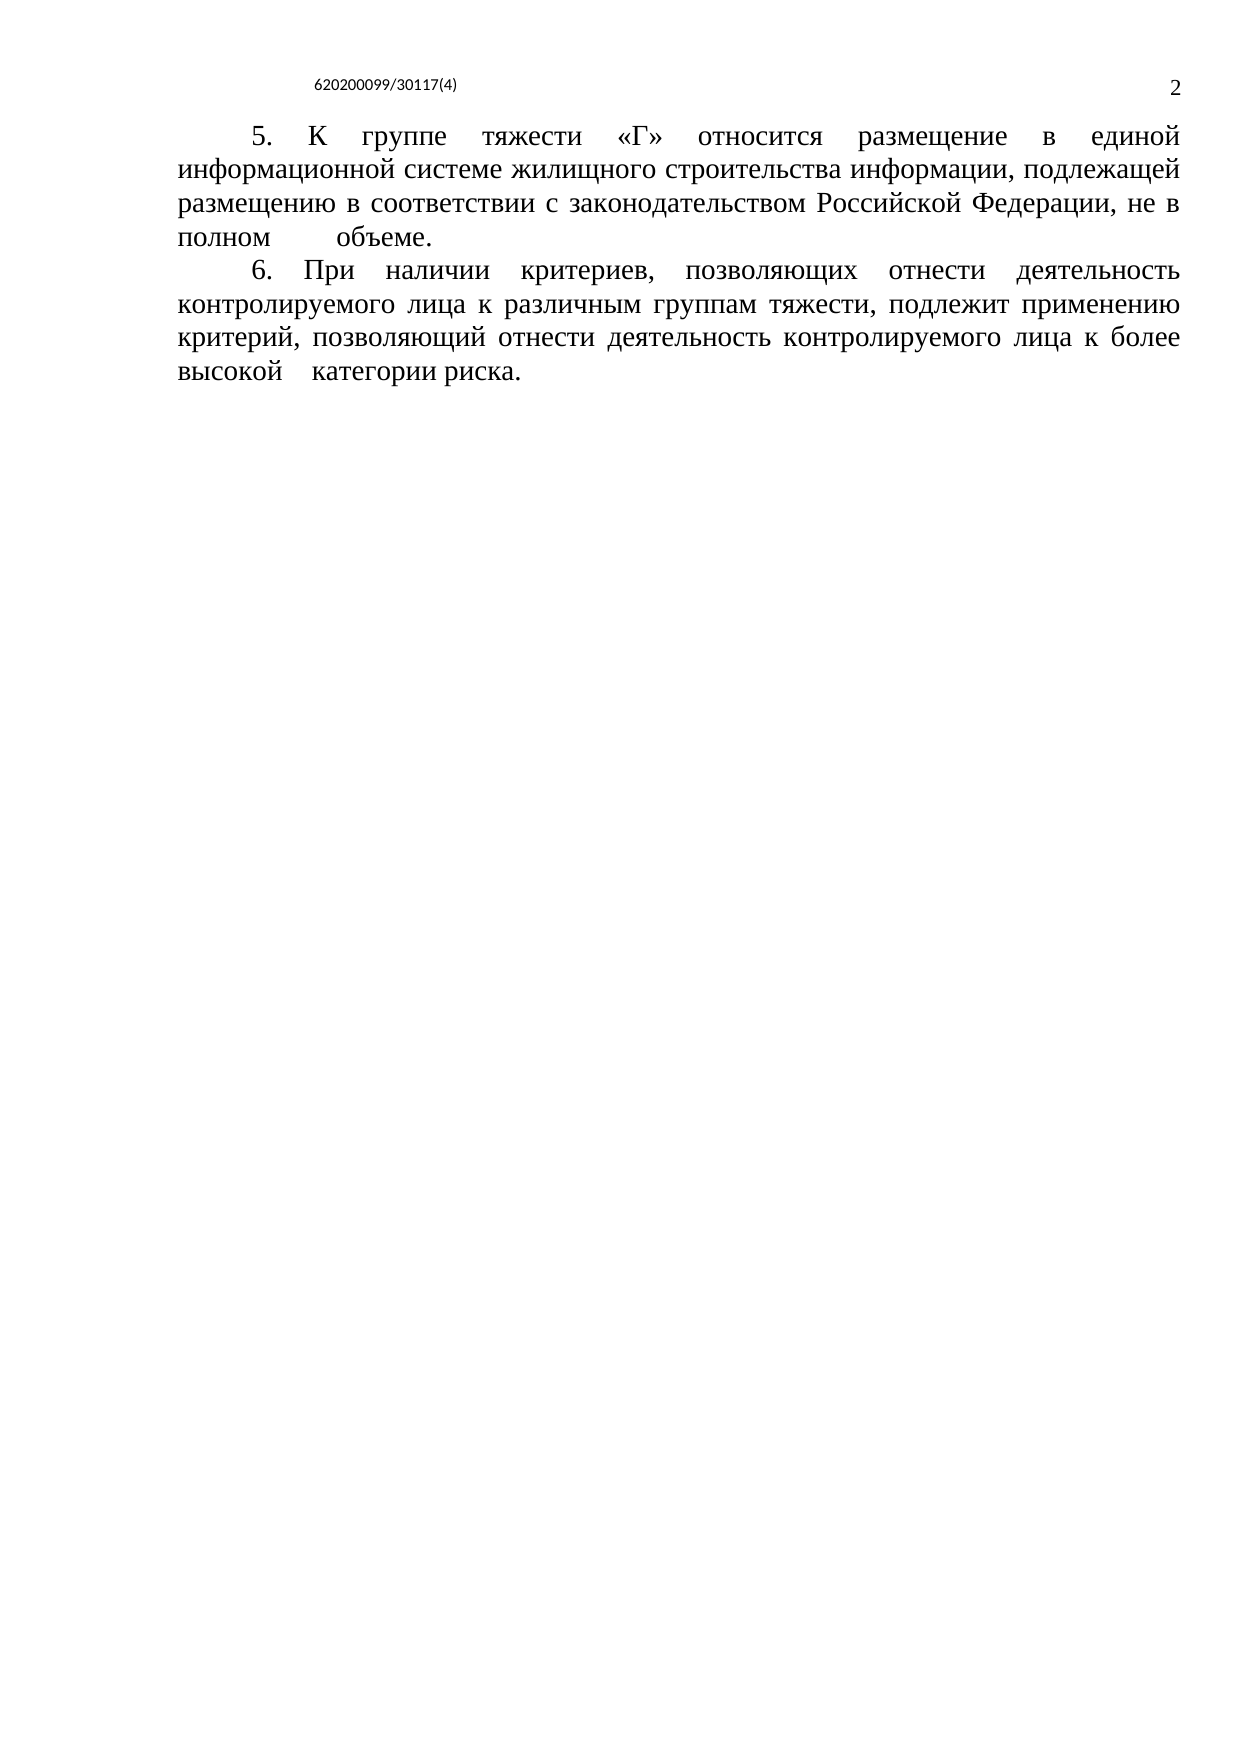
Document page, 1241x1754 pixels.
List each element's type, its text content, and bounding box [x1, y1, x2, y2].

text 5. К группе тяжести «Г» относится размещение в единой информационной системе жилищного строительства информации, подлежащей размещению в соответствии с законодательством Российской Федерации, не в полном объеме. [177, 118, 1181, 252]
text 6. При наличии критериев, позволяющих отнести деятельность контролируемого лица к различным группам тяжести, подлежит применению критерий, позволяющий отнести деятельность контролируемого лица к более высокой категории риска. [177, 252, 1181, 386]
